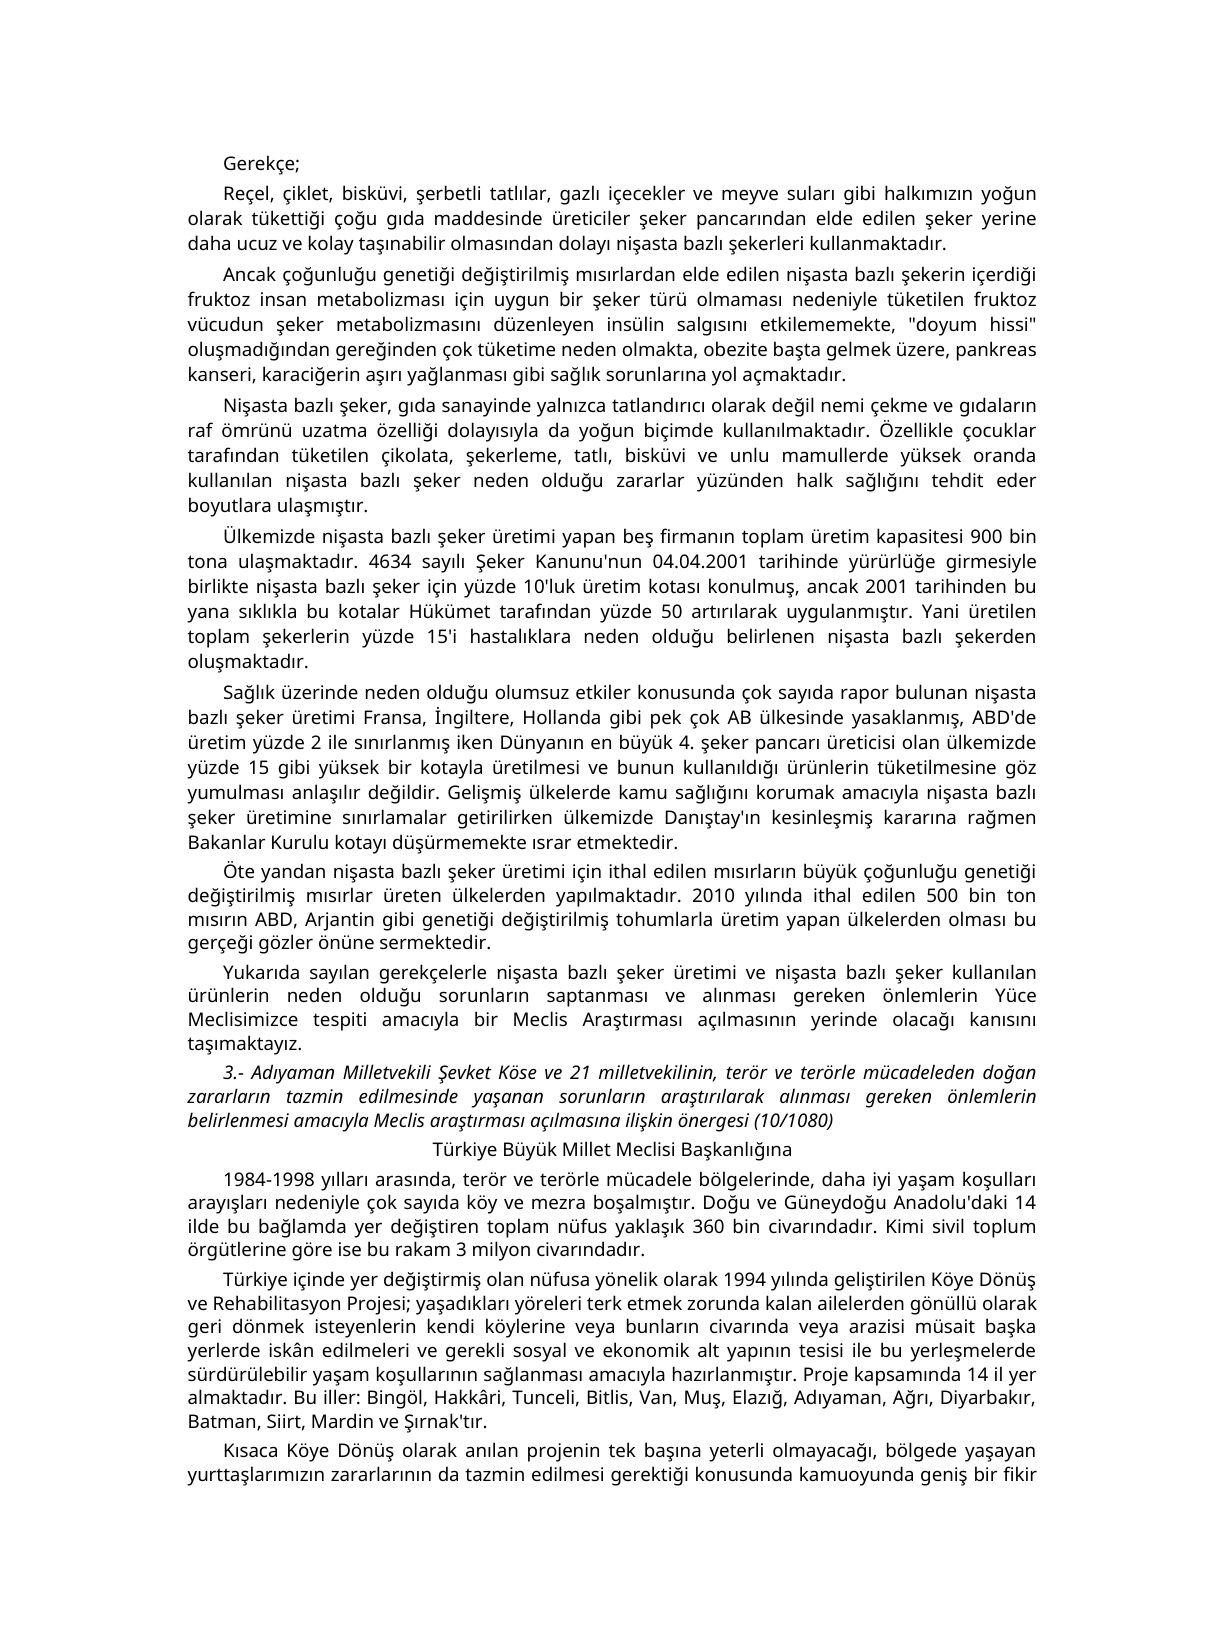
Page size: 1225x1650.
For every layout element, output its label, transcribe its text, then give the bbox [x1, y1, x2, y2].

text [187, 1439, 1037, 1486]
text Ülkemizde nişasta bazlı şeker üretimi yapan beş firmanın toplam üretim kapasitesi 900 bin tona ulaşmaktadır. 4634 sayılı Şeker Kanunu'nun 04.04.2001 tarihinde yürürlüğe girmesiyle birlikte nişasta bazlı şeker için yüzde 10'luk üretim kotası konulmuş, ancak 2001 tarihinden bu yana sıklıkla bu kotalar Hükümet tarafından yüzde 50 artırılarak uygulanmıştır. Yani üretilen toplam şekerlerin yüzde 15'i hastalıklara neden olduğu belirlenen nişasta bazlı şekerden oluşmaktadır. [187, 523, 1037, 673]
text Sağlık üzerinde neden olduğu olumsuz etkiler konusunda çok sayıda rapor bulunan nişasta bazlı şeker üretimi Fransa, İngiltere, Hollanda gibi pek çok AB ülkesinde yasaklanmış, ABD'de üretim yüzde 2 ile sınırlanmış iken Dünyanın en büyük 4. şeker pancarı üreticisi olan ülkemizde yüzde 15 gibi yüksek bir kotayla üretilmesi ve bunun kullanıldığı ürünlerin tüketilmesine göz yumulması anlaşılır değildir. Gelişmiş ülkelerde kamu sağlığını korumak amacıyla nişasta bazlı şeker üretimine sınırlamalar getirilirken ülkemizde Danıştay'ın kesinleşmiş kararına rağmen Bakanlar Kurulu kotayı düşürmemekte ısrar etmektedir. [187, 679, 1037, 854]
text Türkiye Büyük Millet Meclisi Başkanlığına [187, 1138, 1037, 1161]
text 3.- Adıyaman Milletvekili Şevket Köse ve 21 milletvekilinin, terör ve terörle mücadeleden doğan zararların tazmin edilmesinde yaşanan sorunların araştırılarak alınması gereken önlemlerin belirlenmesi amacıyla Meclis araştırması açılmasına ilişkin önergesi (10/1080) [187, 1061, 1037, 1132]
text Yukarıda sayılan gerekçelerle nişasta bazlı şeker üretimi ve nişasta bazlı şeker kullanılan ürünlerin neden olduğu sorunların saptanması ve alınması gereken önlemlerin Yüce Meclisimizce tespiti amacıyla bir Meclis Araştırması açılmasının yerinde olacağı kanısını taşımaktayız. [187, 960, 1037, 1055]
text Ancak çoğunluğu genetiği değiştirilmiş mısırlardan elde edilen nişasta bazlı şekerin içerdiği fruktoz insan metabolizması için uygun bir şeker türü olmaması nedeniyle tüketilen fruktoz vücudun şeker metabolizmasını düzenleyen insülin salgısını etkilememekte, "doyum hissi" oluşmadığından gereğinden çok tüketime neden olmakta, obezite başta gelmek üzere, pankreas kanseri, karaciğerin aşırı yağlanması gibi sağlık sorunlarına yol açmaktadır. [187, 262, 1037, 387]
text 1984-1998 yılları arasında, terör ve terörle mücadele bölgelerinde, daha iyi yaşam koşulları arayışları nedeniyle çok sayıda köy ve mezra boşalmıştır. Doğu ve Güneydoğu Anadolu'daki 14 ilde bu bağlamda yer değiştiren toplam nüfus yaklaşık 360 bin civarındadır. Kimi sivil toplum örgütlerine göre ise bu rakam 3 milyon civarındadır. [187, 1167, 1037, 1262]
text Öte yandan nişasta bazlı şeker üretimi için ithal edilen mısırların büyük çoğunluğu genetiği değiştirilmiş mısırlar üreten ülkelerden yapılmaktadır. 2010 yılında ithal edilen 500 bin ton mısırın ABD, Arjantin gibi genetiği değiştirilmiş tohumlarla üretim yapan ülkelerden olması bu gerçeği gözler önüne sermektedir. [187, 860, 1037, 954]
text Nişasta bazlı şeker, gıda sanayinde yalnızca tatlandırıcı olarak değil nemi çekme ve gıdaların raf ömrünü uzatma özelliği dolayısıyla da yoğun biçimde kullanılmaktadır. Özellikle çocuklar tarafından tüketilen çikolata, şekerleme, tatlı, bisküvi ve unlu mamullerde yüksek oranda kullanılan nişasta bazlı şeker neden olduğu zararlar yüzünden halk sağlığını tehdit eder boyutlara ulaşmıştır. [187, 392, 1037, 517]
text Gerekçe; [187, 150, 1037, 175]
text Reçel, çiklet, bisküvi, şerbetli tatlılar, gazlı içecekler ve meyve suları gibi halkımızın yoğun olarak tükettiği çoğu gıda maddesinde üreticiler şeker pancarından elde edilen şeker yerine daha ucuz ve kolay taşınabilir olmasından dolayı nişasta bazlı şekerleri kullanmaktadır. [187, 181, 1037, 256]
text Türkiye içinde yer değiştirmiş olan nüfusa yönelik olarak 1994 yılında geliştirilen Köye Dönüş ve Rehabilitasyon Projesi; yaşadıkları yöreleri terk etmek zorunda kalan ailelerden gönüllü olarak geri dönmek isteyenlerin kendi köylerine veya bunların civarında veya arazisi müsait başka yerlerde iskân edilmeleri ve gerekli sosyal ve ekonomik alt yapının tesisi ile bu yerleşmelerde sürdürülebilir yaşam koşullarının sağlanması amacıyla hazırlanmıştır. Proje kapsamında 14 il yer almaktadır. Bu iller: Bingöl, Hakkâri, Tunceli, Bitlis, Van, Muş, Elazığ, Adıyaman, Ağrı, Diyarbakır, Batman, Siirt, Mardin ve Şırnak'tır. [187, 1267, 1037, 1433]
